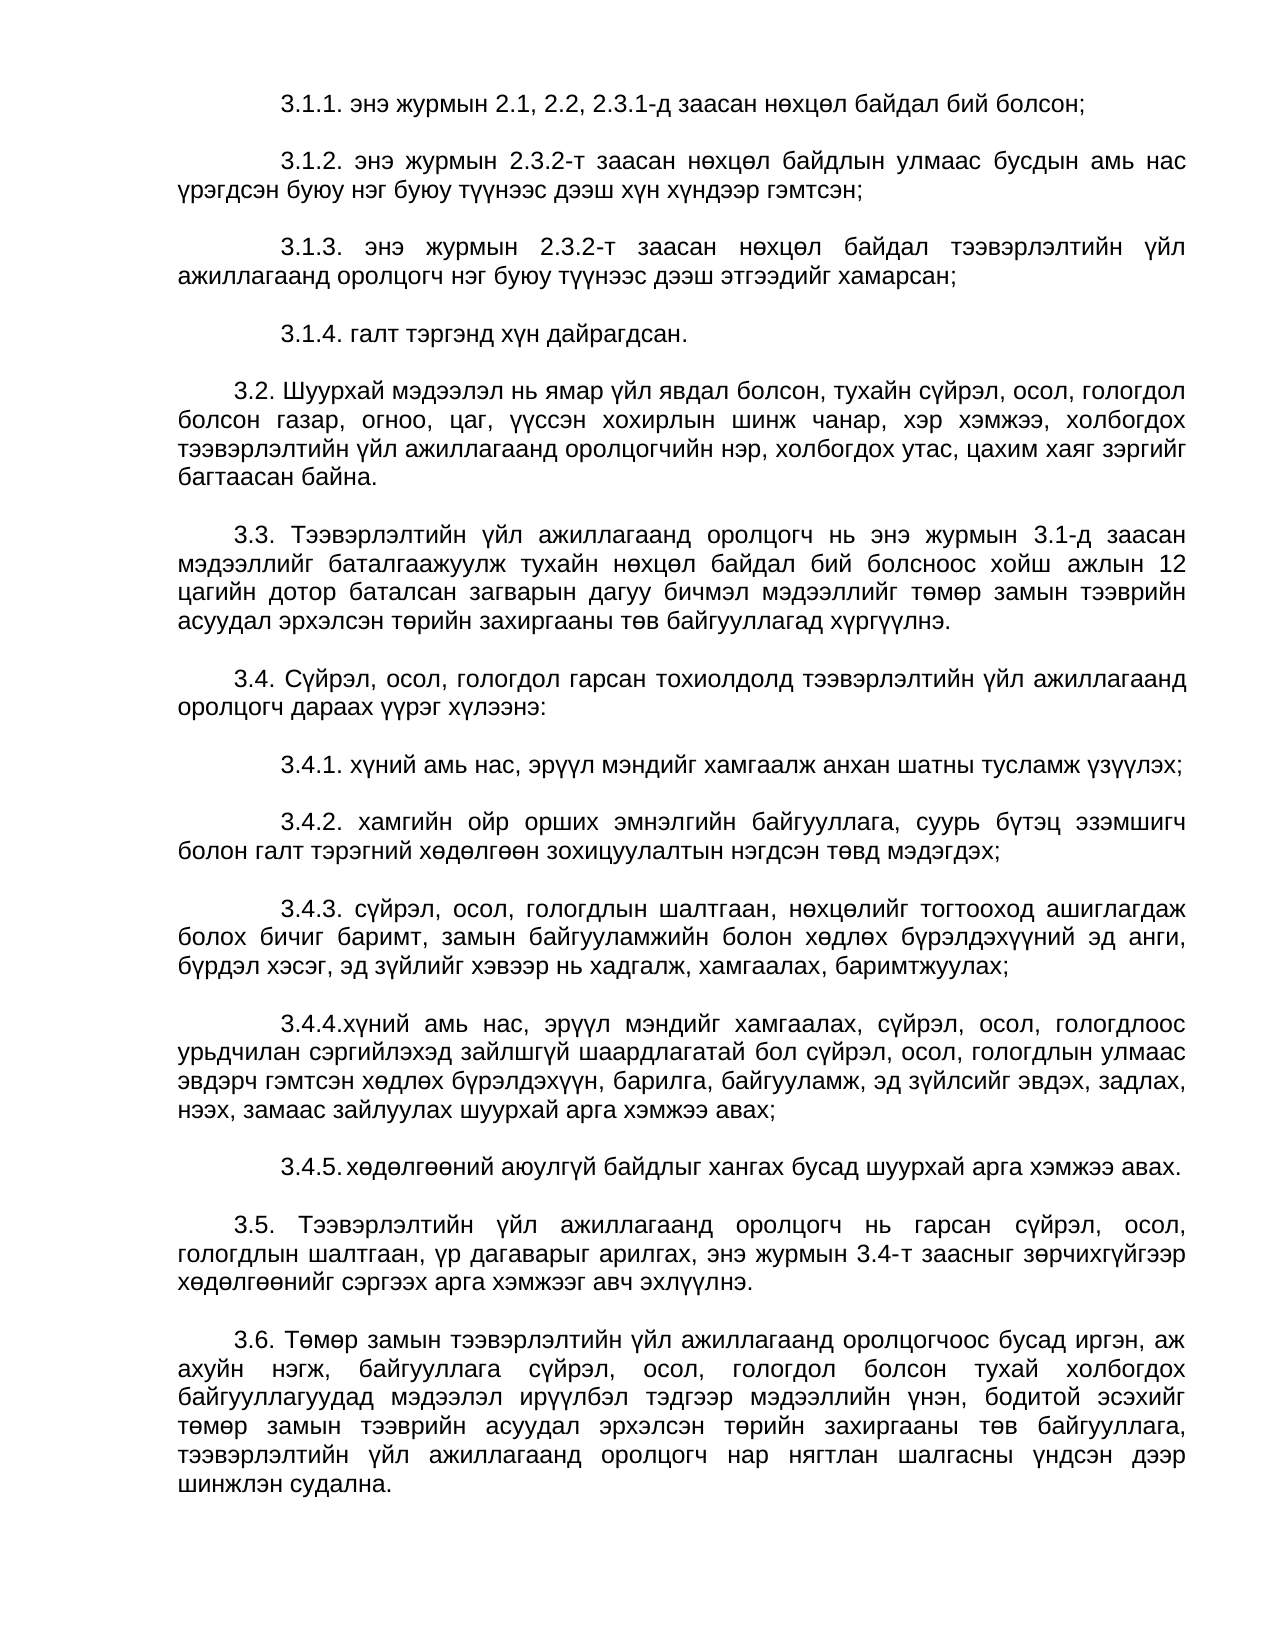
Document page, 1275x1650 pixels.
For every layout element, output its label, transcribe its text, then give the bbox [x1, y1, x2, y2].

text 3.1.1. энэ журмын 2.1, 2.2, 2.3.1-д заасан нөхцөл байдал бий болсон; [177, 89, 1186, 117]
text 3.6. Төмөр замын тээвэрлэлтийн үйл ажиллагаанд оролцогчоос бусад иргэн, аж ахуйн нэгж, байгууллага сүйрэл, осол, гологдол болсон тухай холбогдох байгууллагуудад мэдээлэл ирүүлбэл тэдгээр мэдээллийн үнэн, бодитой эсэхийг төмөр замын тээврийн асуудал эрхэлсэн төрийн захиргааны төв байгууллага, тээвэрлэлтийн үйл ажиллагаанд оролцогч нар нягтлан шалгасны үндсэн дээр шинжлэн судална. [177, 1325, 1186, 1497]
text 3.5. Тээвэрлэлтийн үйл ажиллагаанд оролцогч нь гарсан сүйрэл, осол, гологдлын шалтгаан, үр дагаварыг арилгах, энэ журмын 3.4-т заасныг зөрчихгүйгээр хөдөлгөөнийг сэргээх арга хэмжээг авч эхлүүлнэ. [177, 1210, 1186, 1296]
list хөдөлгөөний аюулгүй байдлыг хангах бусад шуурхай арга хэмжээ авах. [177, 1152, 1186, 1181]
text 3.3. Тээвэрлэлтийн үйл ажиллагаанд оролцогч нь энэ журмын 3.1-д заасан мэдээллийг баталгаажуулж тухайн нөхцөл байдал бий болсноос хойш ажлын 12 цагийн дотор баталсан загварын дагуу бичмэл мэдээллийг төмөр замын тээврийн асуудал эрхэлсэн төрийн захиргааны төв байгууллагад хүргүүлнэ. [177, 520, 1186, 635]
text 3.1.3. энэ журмын 2.3.2-т заасан нөхцөл байдал тээвэрлэлтийн үйл ажиллагаанд оролцогч нэг буюу түүнээс дээш этгээдийг хамарсан; [177, 232, 1186, 290]
text 3.1.2. энэ журмын 2.3.2-т заасан нөхцөл байдлын улмаас бусдын амь нас үрэгдсэн буюу нэг буюу түүнээс дээш хүн хүндээр гэмтсэн; [177, 146, 1186, 204]
text 3.1.4. галт тэргэнд хүн дайрагдсан. [177, 319, 1186, 347]
text 3.2. Шуурхай мэдээлэл нь ямар үйл явдал болсон, тухайн сүйрэл, осол, гологдол болсон газар, огноо, цаг, үүссэн хохирлын шинж чанар, хэр хэмжээ, холбогдох тээвэрлэлтийн үйл ажиллагаанд оролцогчийн нэр, холбогдох утас, цахим хаяг зэргийг багтаасан байна. [177, 376, 1186, 491]
list 3.4.2. хамгийн ойр орших эмнэлгийн байгууллага, суурь бүтэц эзэмшигч болон галт тэрэгний хөдөлгөөн зохицуулалтын нэгдсэн төвд мэдэгдэх; [177, 807, 1186, 865]
list 3.4.1. хүний амь нас, эрүүл мэндийг хамгаалж анхан шатны тусламж үзүүлэх; [177, 750, 1186, 779]
list 3.4.3. сүйрэл, осол, гологдлын шалтгаан, нөхцөлийг тогтооход ашиглагдаж болох бичиг баримт, замын байгууламжийн болон хөдлөх бүрэлдэхүүний эд анги, бүрдэл хэсэг, эд зүйлийг хэвээр нь хадгалж, хамгаалах, баримтжуулах; [177, 894, 1186, 980]
list 3.4.4.хүний амь нас, эрүүл мэндийг хамгаалах, сүйрэл, осол, гологдлоос урьдчилан сэргийлэхэд зайлшгүй шаардлагатай бол сүйрэл, осол, гологдлын улмаас эвдэрч гэмтсэн хөдлөх бүрэлдэхүүн, барилга, байгууламж, эд зүйлсийг эвдэх, задлах, нээх, замаас зайлуулах шуурхай арга хэмжээ авах; [177, 1009, 1186, 1124]
text 3.4. Сүйрэл, осол, гологдол гарсан тохиолдолд тээвэрлэлтийн үйл ажиллагаанд оролцогч дараах үүрэг хүлээнэ: [177, 664, 1186, 721]
